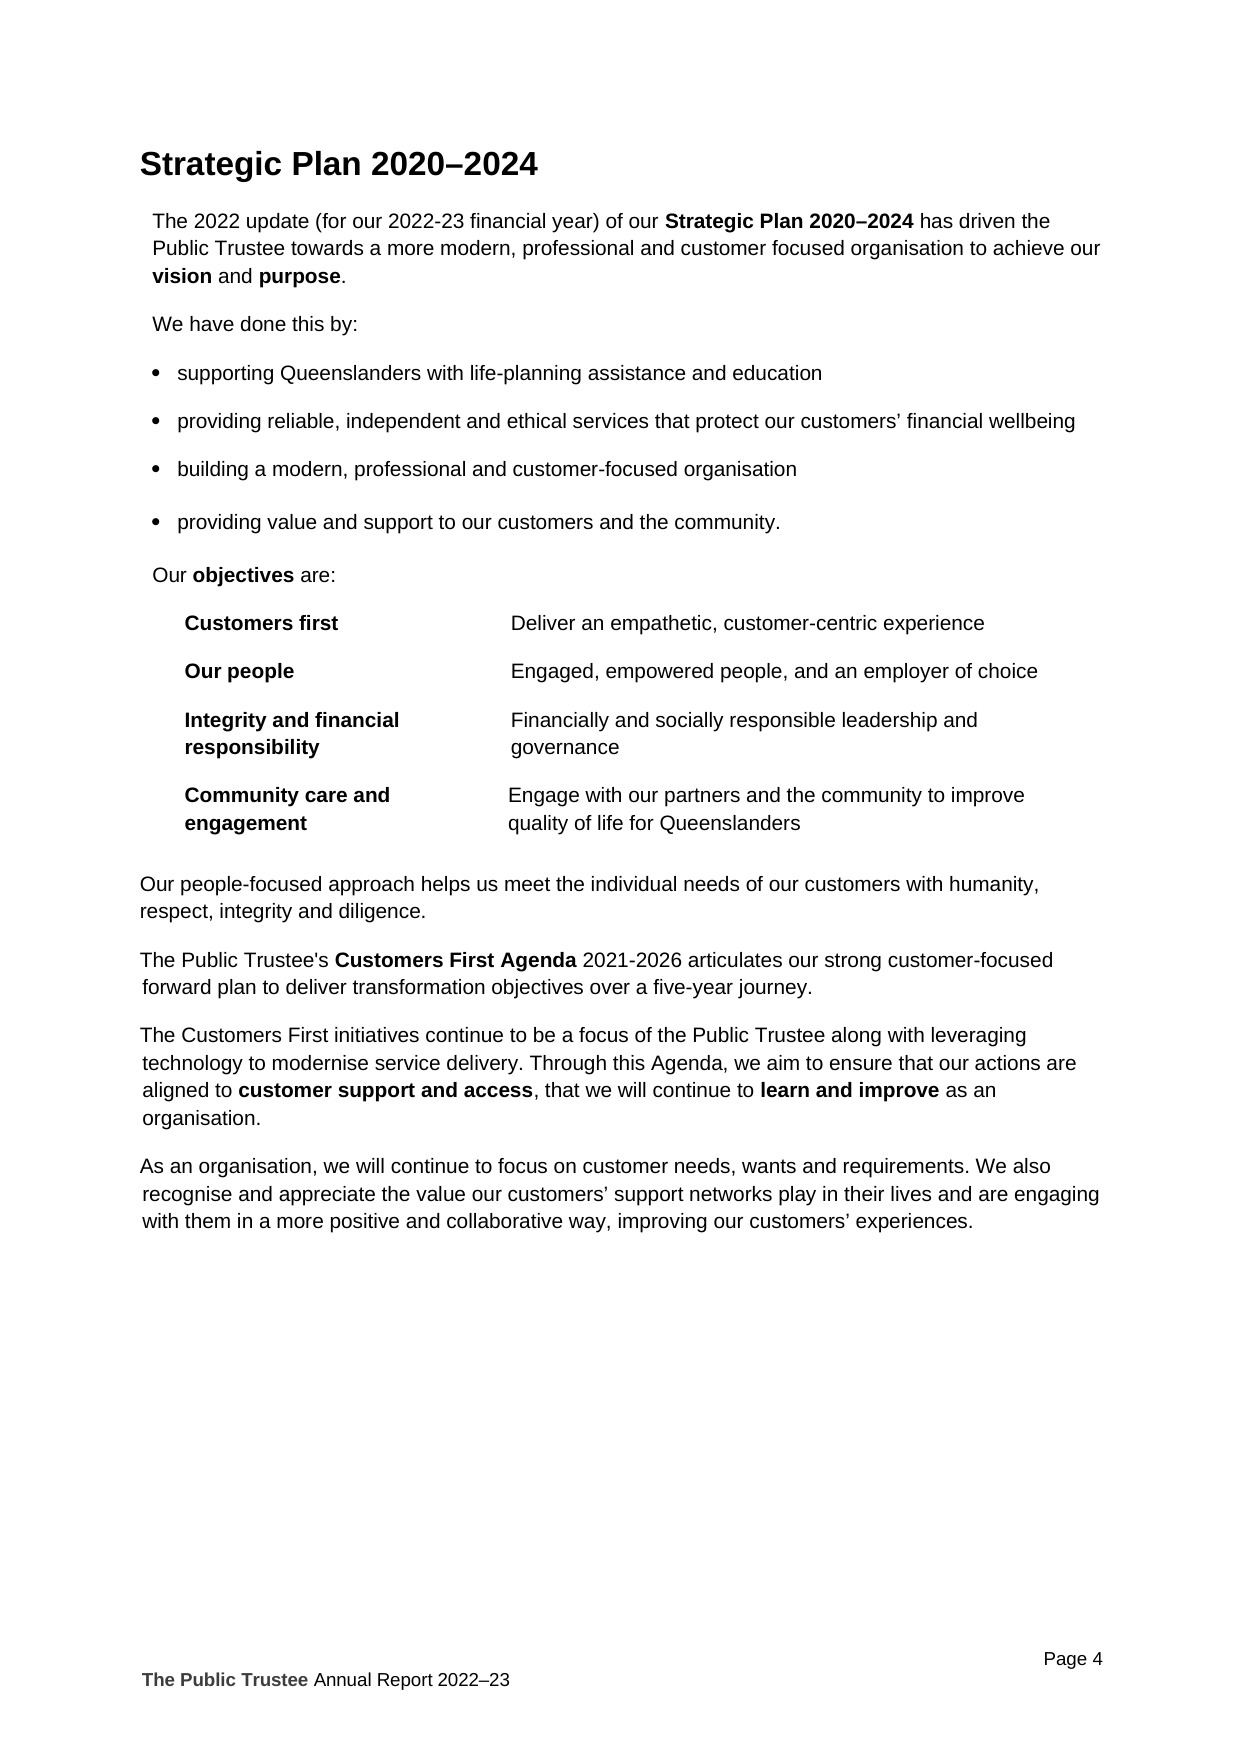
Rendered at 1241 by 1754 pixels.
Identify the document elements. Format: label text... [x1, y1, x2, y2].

table_cell Integrity and financial responsibility [155, 708, 450, 783]
text Our people-focused approach helps us meet the individual needs of our customers with humanity, respect, integrity and diligence. [139, 872, 1103, 923]
list supporting Queenslanders with life-planning assistance and education [152, 360, 1103, 384]
table_header Deliver an empathetic, customer-centric experience [450, 611, 1099, 659]
text We have done this by: [152, 312, 1103, 336]
text As an organisation, we will continue to focus on customer needs, wants and requirements. We also recognise and appreciate the value our customers’ support networks play in their lives and are engaging with them in a more positive and collaborative way, improving our customers’ experiences. [139, 1154, 1103, 1233]
table_cell Engaged, empowered people, and an employer of choice [450, 659, 1099, 707]
text The Public Trustee's Customers First Agenda 2021-2026 articulates our strong customer-focused forward plan to deliver transformation objectives over a five-year journey. [139, 947, 1103, 999]
text Our objectives are: [152, 562, 1103, 586]
table_cell Engage with our partners and the community to improve quality of life for Queenslanders [450, 783, 1099, 859]
text The Customers First initiatives continue to be a focus of the Public Trustee along with leveraging technology to modernise service delivery. Through this Agenda, we aim to ensure that our actions are aligned to customer support and access, that we will continue to learn and improve as an organisation. [139, 1023, 1103, 1130]
table_cell Our people [155, 659, 450, 707]
table_cell Community care and engagement [155, 783, 450, 859]
list providing reliable, independent and ethical services that protect our customers’ financial wellbeing [152, 409, 1103, 433]
table_cell Financially and socially responsible leadership and governance [450, 708, 1099, 783]
subtitle Strategic Plan 2020–2024 [139, 144, 1103, 182]
text The 2022 update (for our 2022-23 financial year) of our Strategic Plan 2020–2024 has driven the Public Trustee towards a more modern, professional and customer focused organisation to achieve our vision and purpose. [152, 209, 1103, 288]
table_header Customers first [155, 611, 450, 659]
list providing value and support to our customers and the community. [152, 510, 1103, 534]
list building a modern, professional and customer-focused organisation [152, 457, 1103, 481]
